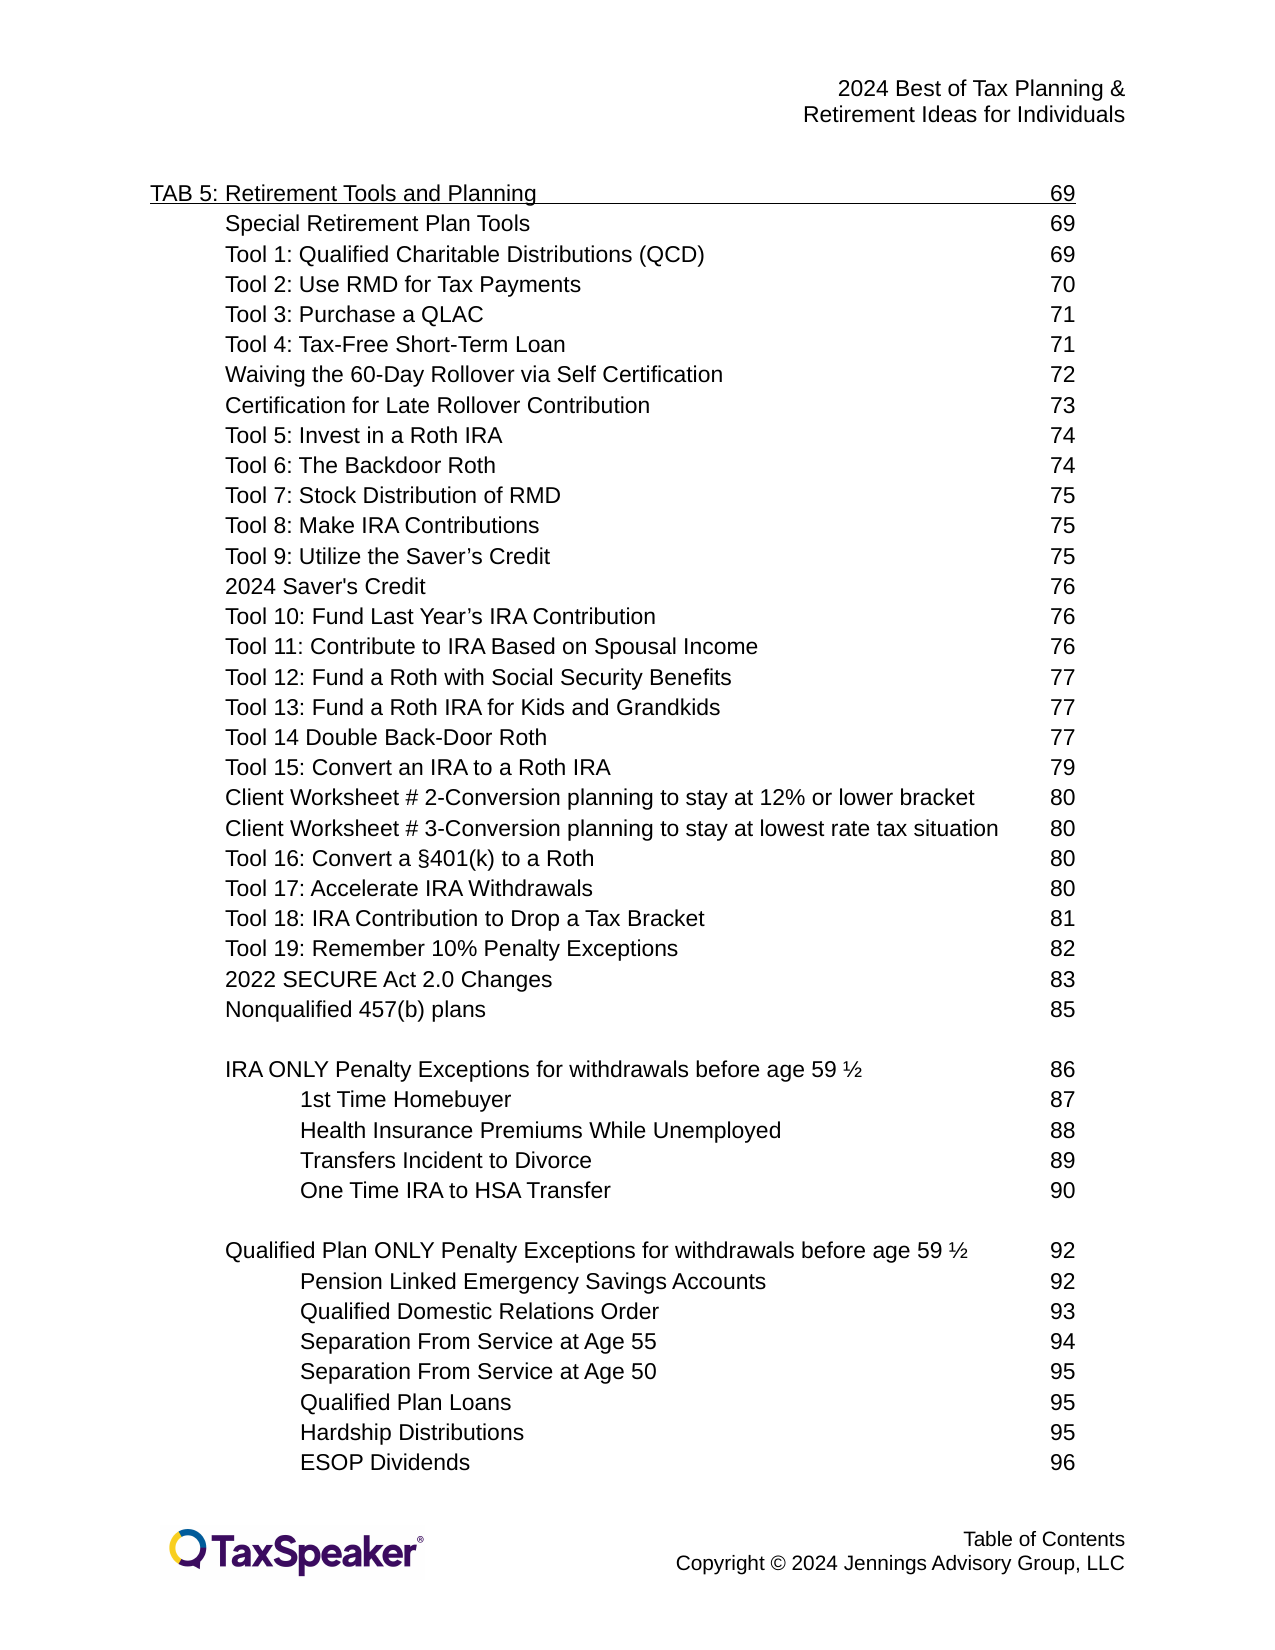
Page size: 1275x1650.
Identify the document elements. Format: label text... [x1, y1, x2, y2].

text TAB 5: Retirement Tools and Planning 69 [150, 180, 1125, 207]
text Pension Linked Emergency Savings Accounts 92 [225, 1268, 1125, 1294]
text 2022 SECURE Act 2.0 Changes 83 [150, 966, 1125, 992]
text Qualified Plan ONLY Penalty Exceptions for withdrawals before age 59 ½ 92 [150, 1237, 1125, 1264]
text Special Retirement Plan Tools 69 [150, 210, 1125, 237]
text Tool 7: Stock Distribution of RMD 75 [150, 482, 1125, 509]
text Tool 12: Fund a Roth with Social Security Benefits 77 [150, 663, 1125, 690]
text Tool 18: IRA Contribution to Drop a Tax Bracket 81 [150, 905, 1125, 932]
text Health Insurance Premiums While Unemployed 88 [225, 1117, 1125, 1143]
text Tool 11: Contribute to IRA Based on Spousal Income 76 [150, 633, 1125, 660]
text Separation From Service at Age 55 94 [225, 1328, 1125, 1354]
text Tool 6: The Backdoor Roth 74 [150, 452, 1125, 478]
text Tool 5: Invest in a Roth IRA 74 [150, 422, 1125, 448]
text IRA ONLY Penalty Exceptions for withdrawals before age 59 ½ 86 [150, 1056, 1125, 1083]
text 2024 Saver's Credit 76 [150, 573, 1125, 599]
text Tool 4: Tax-Free Short-Term Loan 71 [150, 331, 1125, 358]
text Tool 10: Fund Last Year’s IRA Contribution 76 [150, 603, 1125, 629]
text Waiving the 60-Day Rollover via Self Certification 72 [150, 361, 1125, 388]
text Tool 2: Use RMD for Tax Payments 70 [150, 271, 1125, 297]
text Tool 16: Convert a §401(k) to a Roth 80 [150, 845, 1125, 871]
text Separation From Service at Age 50 95 [225, 1358, 1125, 1385]
text Tool 15: Convert an IRA to a Roth IRA 79 [150, 754, 1125, 781]
text Tool 3: Purchase a QLAC 71 [150, 301, 1125, 327]
text ESOP Dividends 96 [225, 1449, 1125, 1475]
text Nonqualified 457(b) plans 85 [150, 996, 1125, 1022]
text Tool 8: Make IRA Contributions 75 [150, 512, 1125, 539]
text Transfers Incident to Divorce 89 [225, 1147, 1125, 1173]
text Hardship Distributions 95 [225, 1419, 1125, 1445]
text Tool 1: Qualified Charitable Distributions (QCD) 69 [150, 241, 1125, 267]
text Client Worksheet # 2-Conversion planning to stay at 12% or lower bracket 80 [150, 784, 1125, 811]
picture [160, 1525, 426, 1580]
text One Time IRA to HSA Transfer 90 [225, 1177, 1125, 1203]
text Tool 17: Accelerate IRA Withdrawals 80 [150, 875, 1125, 901]
text 1st Time Homebuyer 87 [225, 1086, 1125, 1113]
text Qualified Domestic Relations Order 93 [225, 1298, 1125, 1324]
text Tool 14 Double Back-Door Roth 77 [150, 724, 1125, 750]
text Tool 13: Fund a Roth IRA for Kids and Grandkids 77 [150, 694, 1125, 720]
text Tool 9: Utilize the Saver’s Credit 75 [150, 543, 1125, 569]
text Tool 19: Remember 10% Penalty Exceptions 82 [150, 935, 1125, 962]
text Client Worksheet # 3-Conversion planning to stay at lowest rate tax situation 80 [150, 814, 1125, 841]
text Qualified Plan Loans 95 [225, 1388, 1125, 1415]
text Certification for Late Rollover Contribution 73 [150, 392, 1125, 418]
